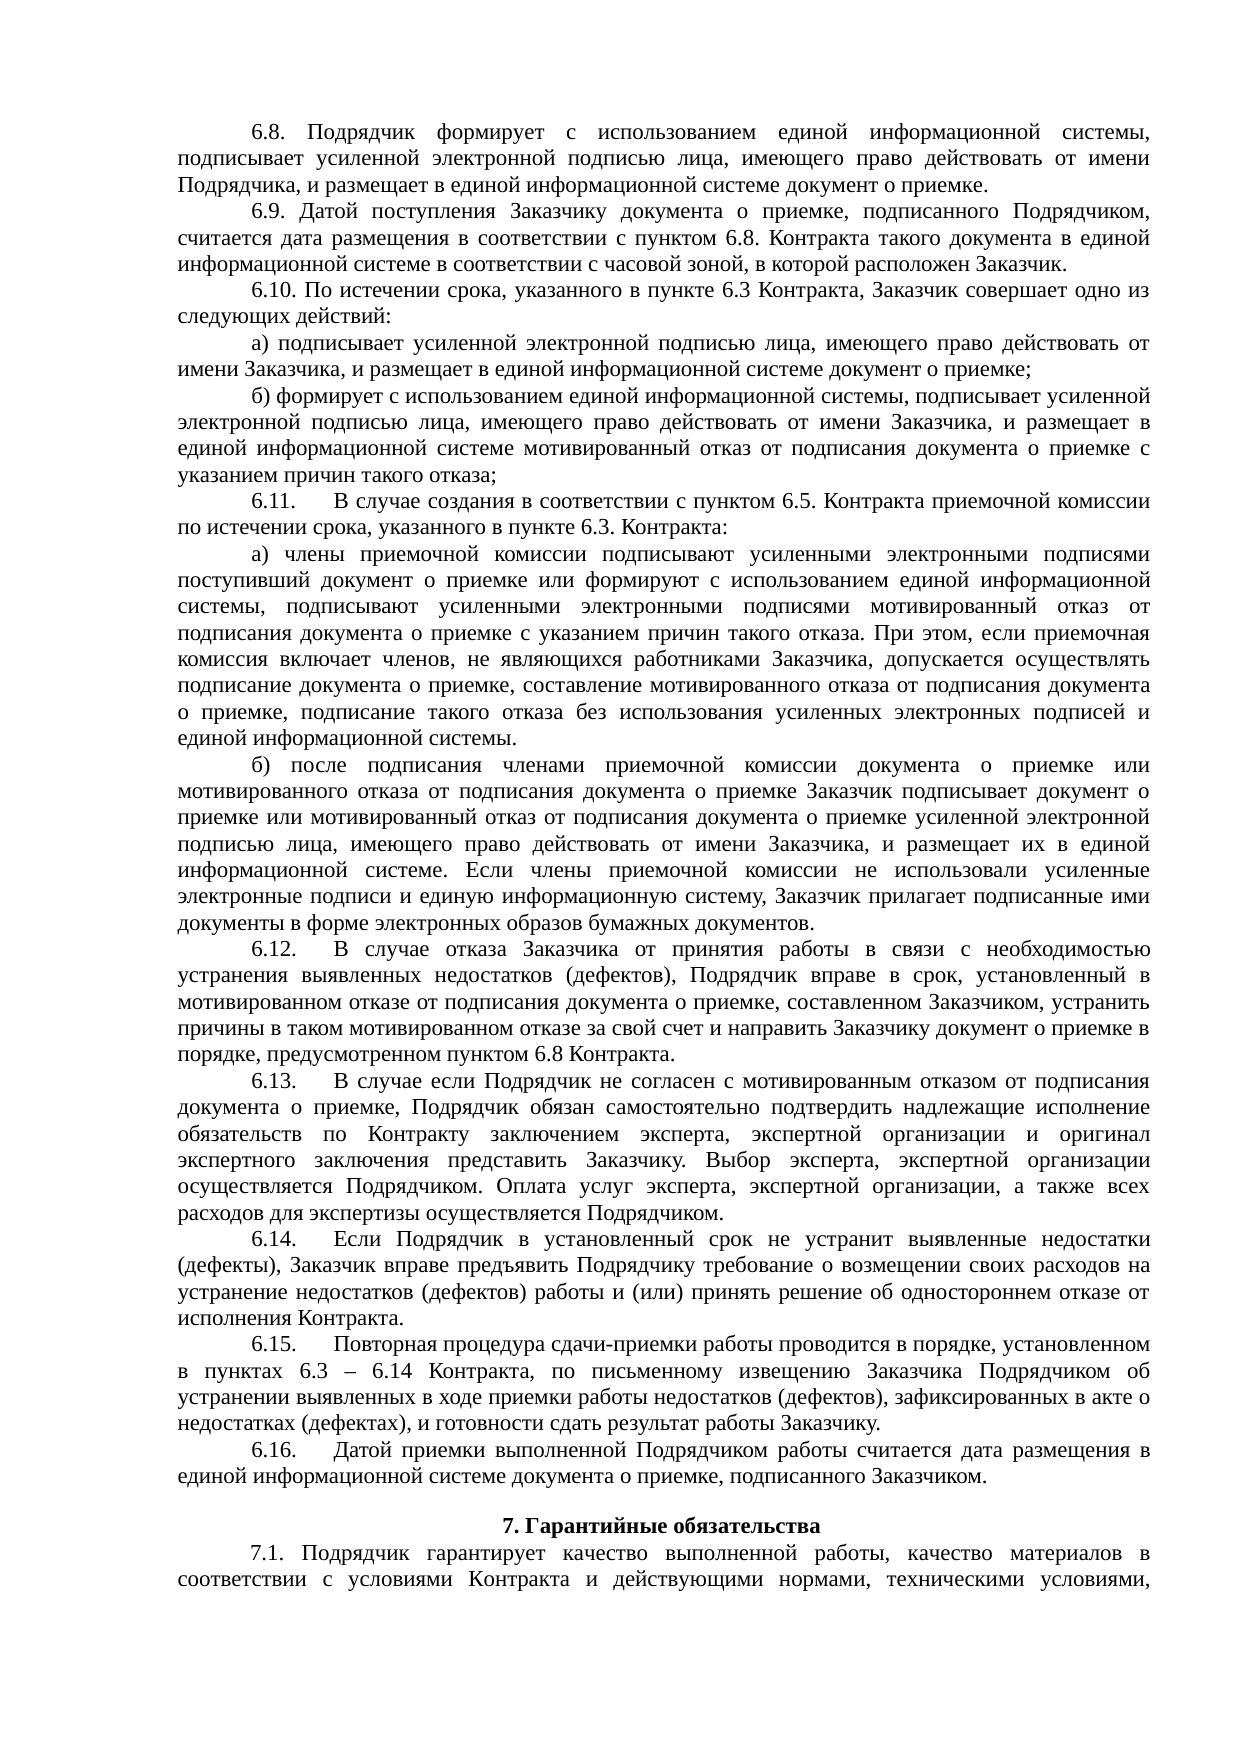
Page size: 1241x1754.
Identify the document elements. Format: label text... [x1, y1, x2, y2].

text 6.12. В случае отказа Заказчика от принятия работы в связи с необходимостью устранения выявленных недостатков (дефектов), Подрядчик вправе в срок, установленный в мотивированном отказе от подписания документа о приемке, составленном Заказчиком, устранить причины в таком мотивированном отказе за свой счет и направить Заказчику документ о приемке в порядке, предусмотренном пунктом 6.8 Контракта. [177, 935, 1152, 1067]
text а) подписывает усиленной электронной подписью лица, имеющего право действовать от имени Заказчика, и размещает в единой информационной системе документ о приемке; [177, 329, 1152, 382]
text б) после подписания членами приемочной комиссии документа о приемке или мотивированного отказа от подписания документа о приемке Заказчик подписывает документ о приемке или мотивированный отказ от подписания документа о приемке усиленной электронной подписью лица, имеющего право действовать от имени Заказчика, и размещает их в единой информационной системе. Если члены приемочной комиссии не использовали усиленные электронные подписи и единую информационную систему, Заказчик прилагает подписанные ими документы в форме электронных образов бумажных документов. [177, 751, 1152, 935]
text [177, 1538, 1152, 1591]
text 6.15. Повторная процедура сдачи-приемки работы проводится в порядке, установленном в пунктах 6.3 – 6.14 Контракта, по письменному извещению Заказчика Подрядчиком об устранении выявленных в ходе приемки работы недостатков (дефектов), зафиксированных в акте о недостатках (дефектах), и готовности сдать результат работы Заказчику. [177, 1330, 1152, 1436]
text 6.9. Датой поступления Заказчику документа о приемке, подписанного Подрядчиком, считается дата размещения в соответствии с пунктом 6.8. Контракта такого документа в единой информационной системе в соответствии с часовой зоной, в которой расположен Заказчик. [177, 197, 1152, 276]
text 6.14. Если Подрядчик в установленный срок не устранит выявленные недостатки (дефекты), Заказчик вправе предъявить Подрядчику требование о возмещении своих расходов на устранение недостатков (дефектов) работы и (или) принять решение об одностороннем отказе от исполнения Контракта. [177, 1225, 1152, 1330]
text 6.11. В случае создания в соответствии с пунктом 6.5. Контракта приемочной комиссии по истечении срока, указанного в пункте 6.3. Контракта: [177, 487, 1152, 540]
text 6.13. В случае если Подрядчик не согласен с мотивированным отказом от подписания документа о приемке, Подрядчик обязан самостоятельно подтвердить надлежащие исполнение обязательств по Контракту заключением эксперта, экспертной организации и оригинал экспертного заключения представить Заказчику. Выбор эксперта, экспертной организации осуществляется Подрядчиком. Оплата услуг эксперта, экспертной организации, а также всех расходов для экспертизы осуществляется Подрядчиком. [177, 1067, 1152, 1225]
text 6.8. Подрядчик формирует с использованием единой информационной системы, подписывает усиленной электронной подписью лица, имеющего право действовать от имени Подрядчика, и размещает в единой информационной системе документ о приемке. [177, 118, 1152, 197]
text 6.16. Датой приемки выполненной Подрядчиком работы считается дата размещения в единой информационной системе документа о приемке, подписанного Заказчиком. [177, 1436, 1152, 1488]
text б) формирует с использованием единой информационной системы, подписывает усиленной электронной подписью лица, имеющего право действовать от имени Заказчика, и размещает в единой информационной системе мотивированный отказ от подписания документа о приемке с указанием причин такого отказа; [177, 382, 1152, 487]
text 7. Гарантийные обязательства [502, 1515, 1152, 1538]
text 6.10. По истечении срока, указанного в пункте 6.3 Контракта, Заказчик совершает одно из следующих действий: [177, 276, 1152, 329]
text а) члены приемочной комиссии подписывают усиленными электронными подписями поступивший документ о приемке или формируют с использованием единой информационной системы, подписывают усиленными электронными подписями мотивированный отказ от подписания документа о приемке с указанием причин такого отказа. При этом, если приемочная комиссия включает членов, не являющихся работниками Заказчика, допускается осуществлять подписание документа о приемке, составление мотивированного отказа от подписания документа о приемке, подписание такого отказа без использования усиленных электронных подписей и единой информационной системы. [177, 540, 1152, 751]
